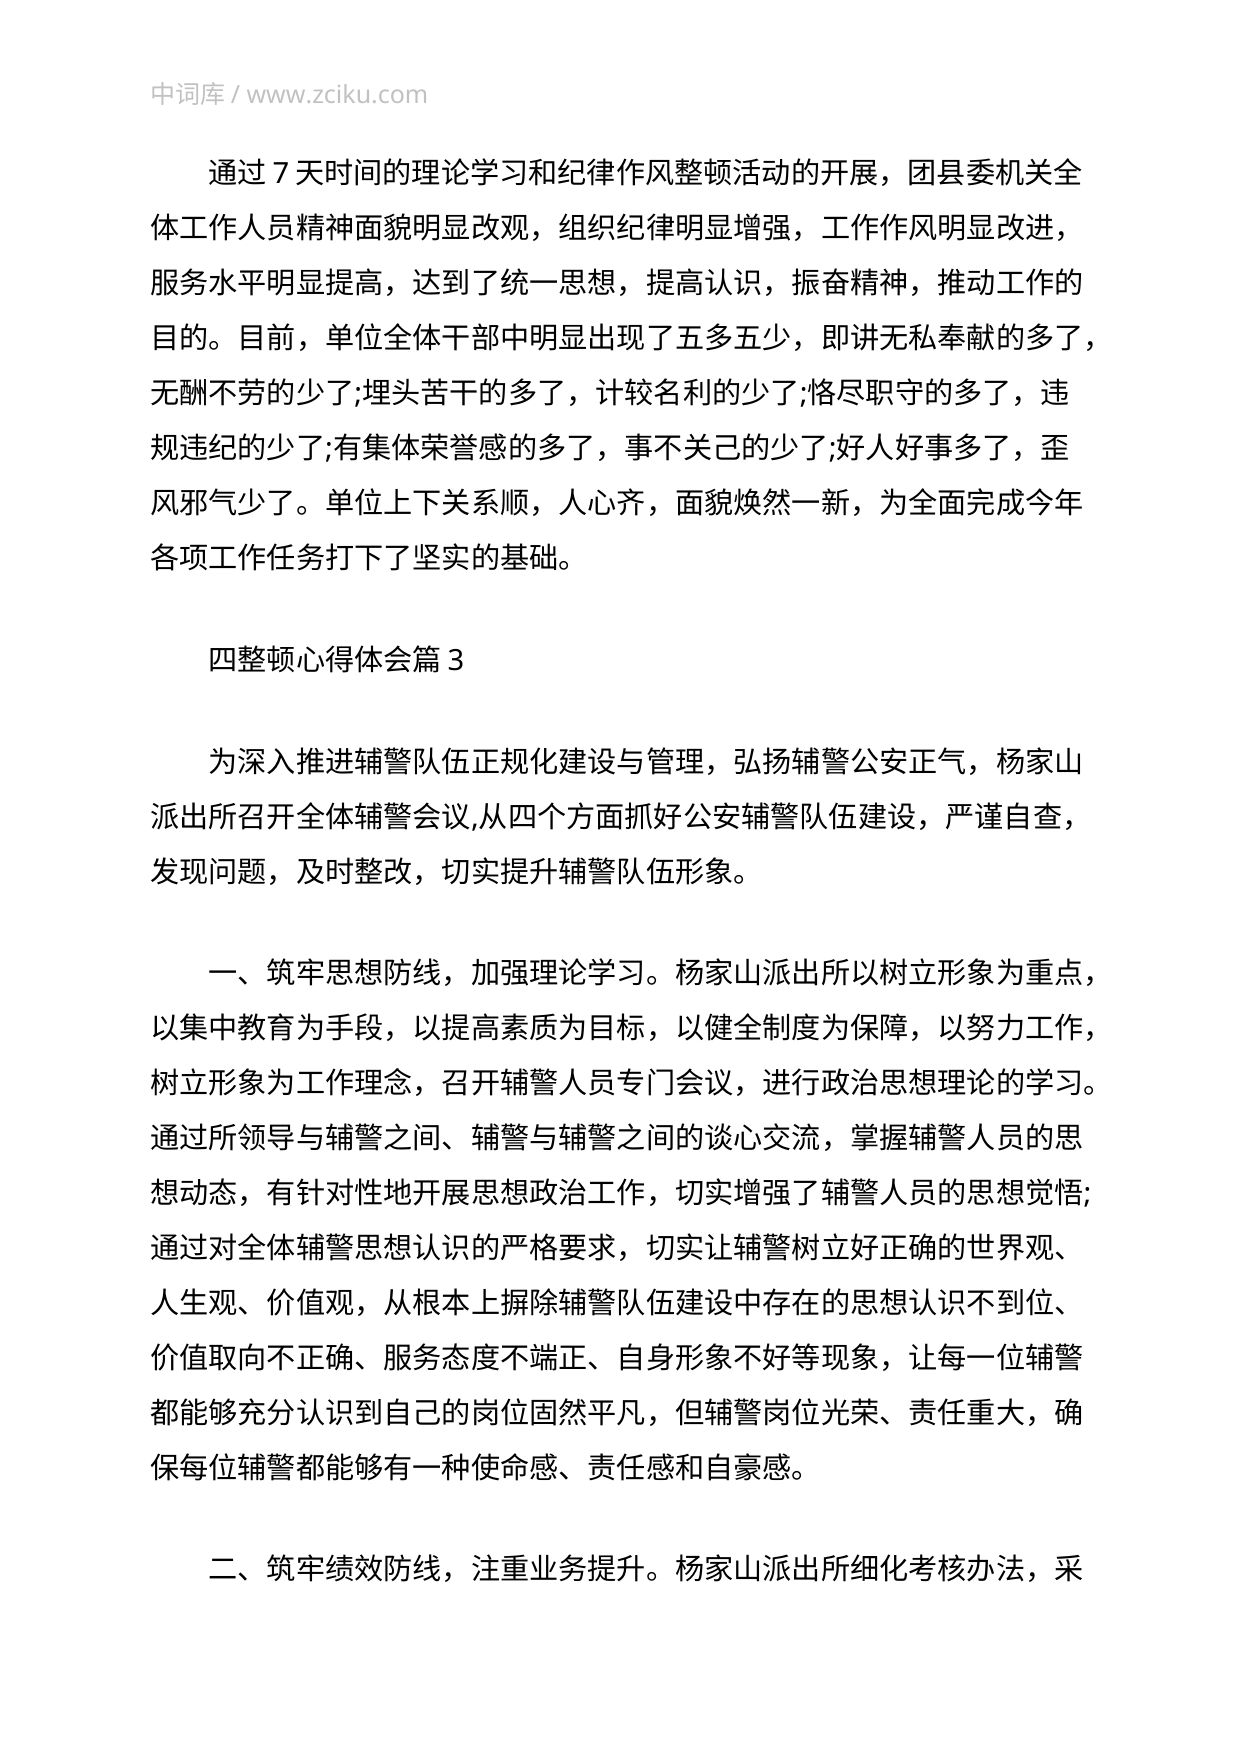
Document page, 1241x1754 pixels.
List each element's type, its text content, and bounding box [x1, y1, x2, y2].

text 通过7天时间的理论学习和纪律作风整顿活动的开展，团县委机关全体工作人员精神面貌明显改观，组织纪律明显增强，工作作风明显改进，服务水平明显提高，达到了统一思想，提高认识，振奋精神，推动工作的目的。目前，单位全体干部中明显出现了五多五少，即讲无私奉献的多了，无酬不劳的少了;埋头苦干的多了，计较名利的少了;恪尽职守的多了，违规违纪的少了;有集体荣誉感的多了，事不关己的少了;好人好事多了，歪风邪气少了。单位上下关系顺，人心齐，面貌焕然一新，为全面完成今年各项工作任务打下了坚实的基础。 [150, 150, 1090, 577]
text 为深入推进辅警队伍正规化建设与管理，弘扬辅警公安正气，杨家山派出所召开全体辅警会议,从四个方面抓好公安辅警队伍建设，严谨自查，发现问题，及时整改，切实提升辅警队伍形象。 [150, 738, 1090, 891]
text 一、筑牢思想防线，加强理论学习。杨家山派出所以树立形象为重点，以集中教育为手段，以提高素质为目标，以健全制度为保障，以努力工作，树立形象为工作理念，召开辅警人员专门会议，进行政治思想理论的学习。通过所领导与辅警之间、辅警与辅警之间的谈心交流，掌握辅警人员的思想动态，有针对性地开展思想政治工作，切实增强了辅警人员的思想觉悟;通过对全体辅警思想认识的严格要求，切实让辅警树立好正确的世界观、人生观、价值观，从根本上摒除辅警队伍建设中存在的思想认识不到位、价值取向不正确、服务态度不端正、自身形象不好等现象，让每一位辅警都能够充分认识到自己的岗位固然平凡，但辅警岗位光荣、责任重大，确保每位辅警都能够有一种使命感、责任感和自豪感。 [150, 950, 1090, 1486]
text 四整顿心得体会篇3 [150, 636, 1090, 679]
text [150, 1546, 1090, 1588]
